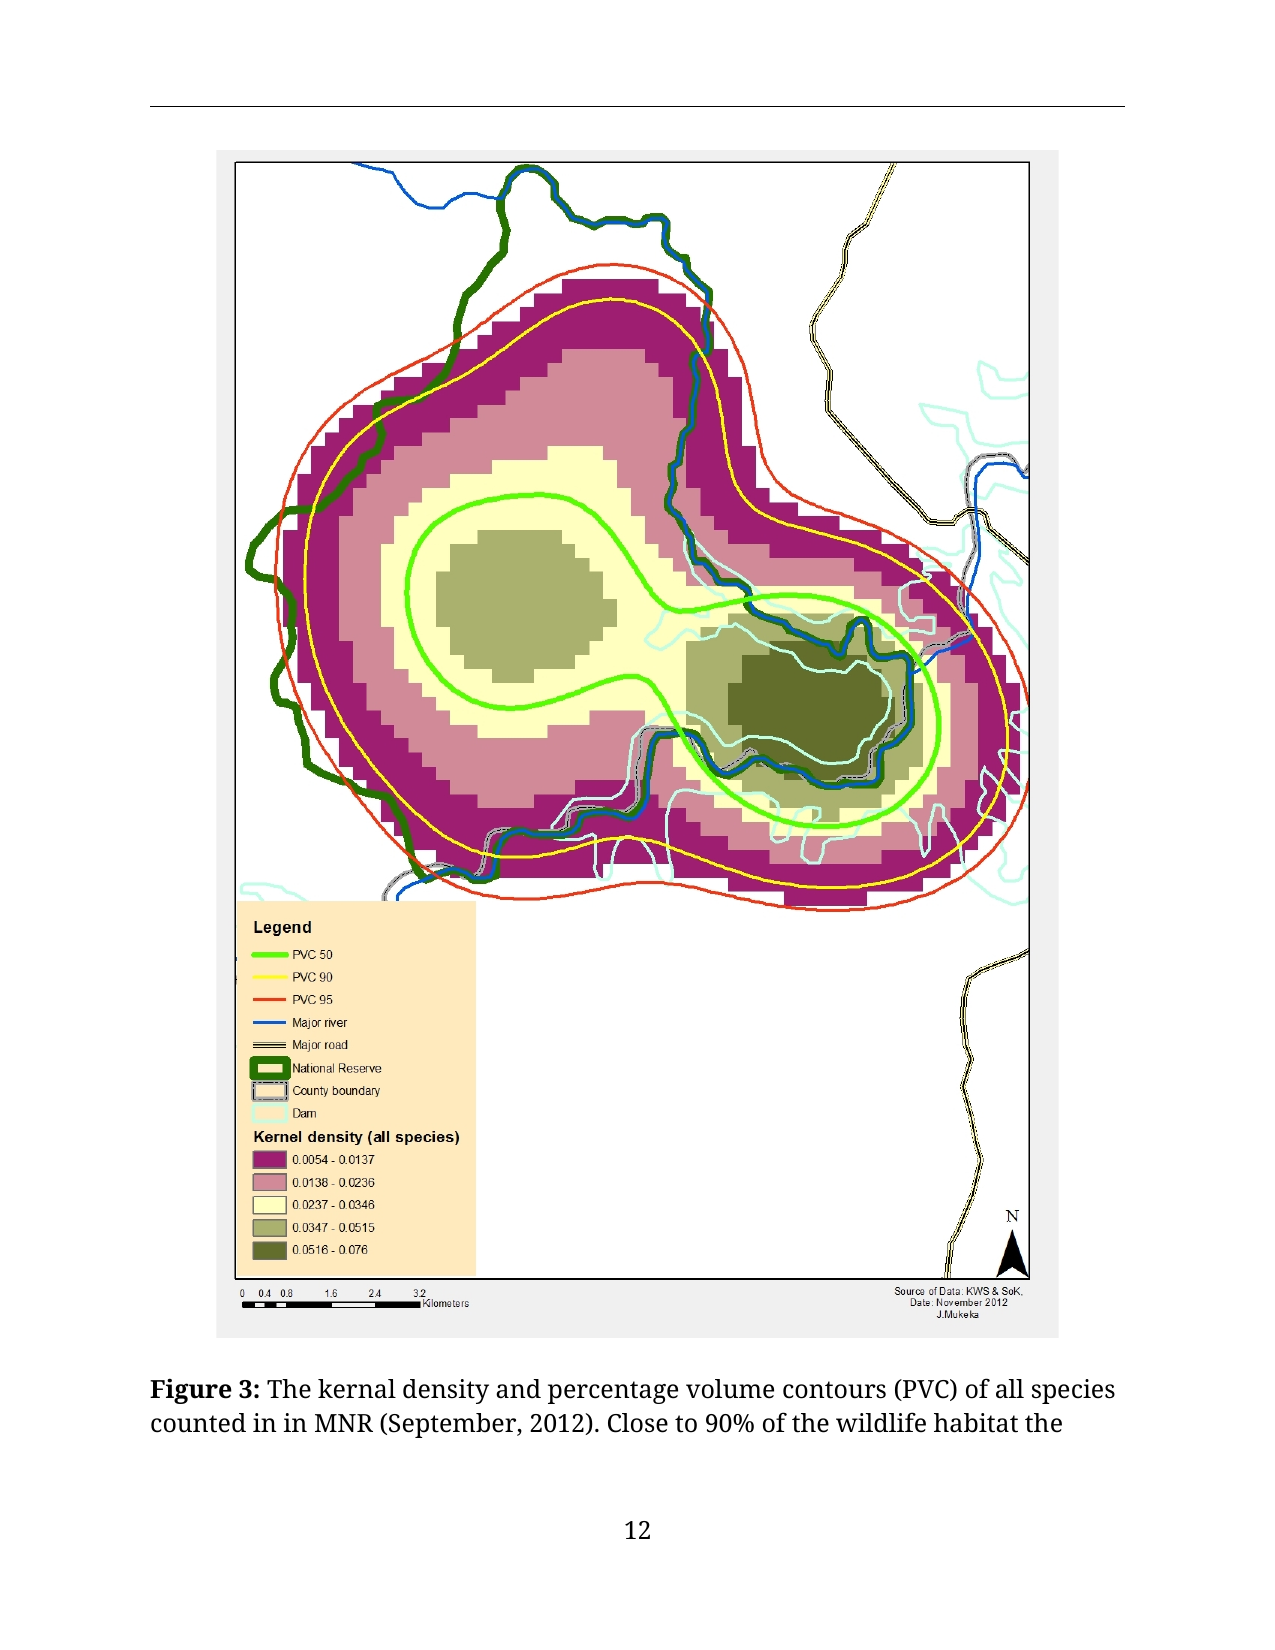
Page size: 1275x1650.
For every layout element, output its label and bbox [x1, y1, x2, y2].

picture [216, 150, 1059, 1338]
text [150, 1372, 1125, 1440]
